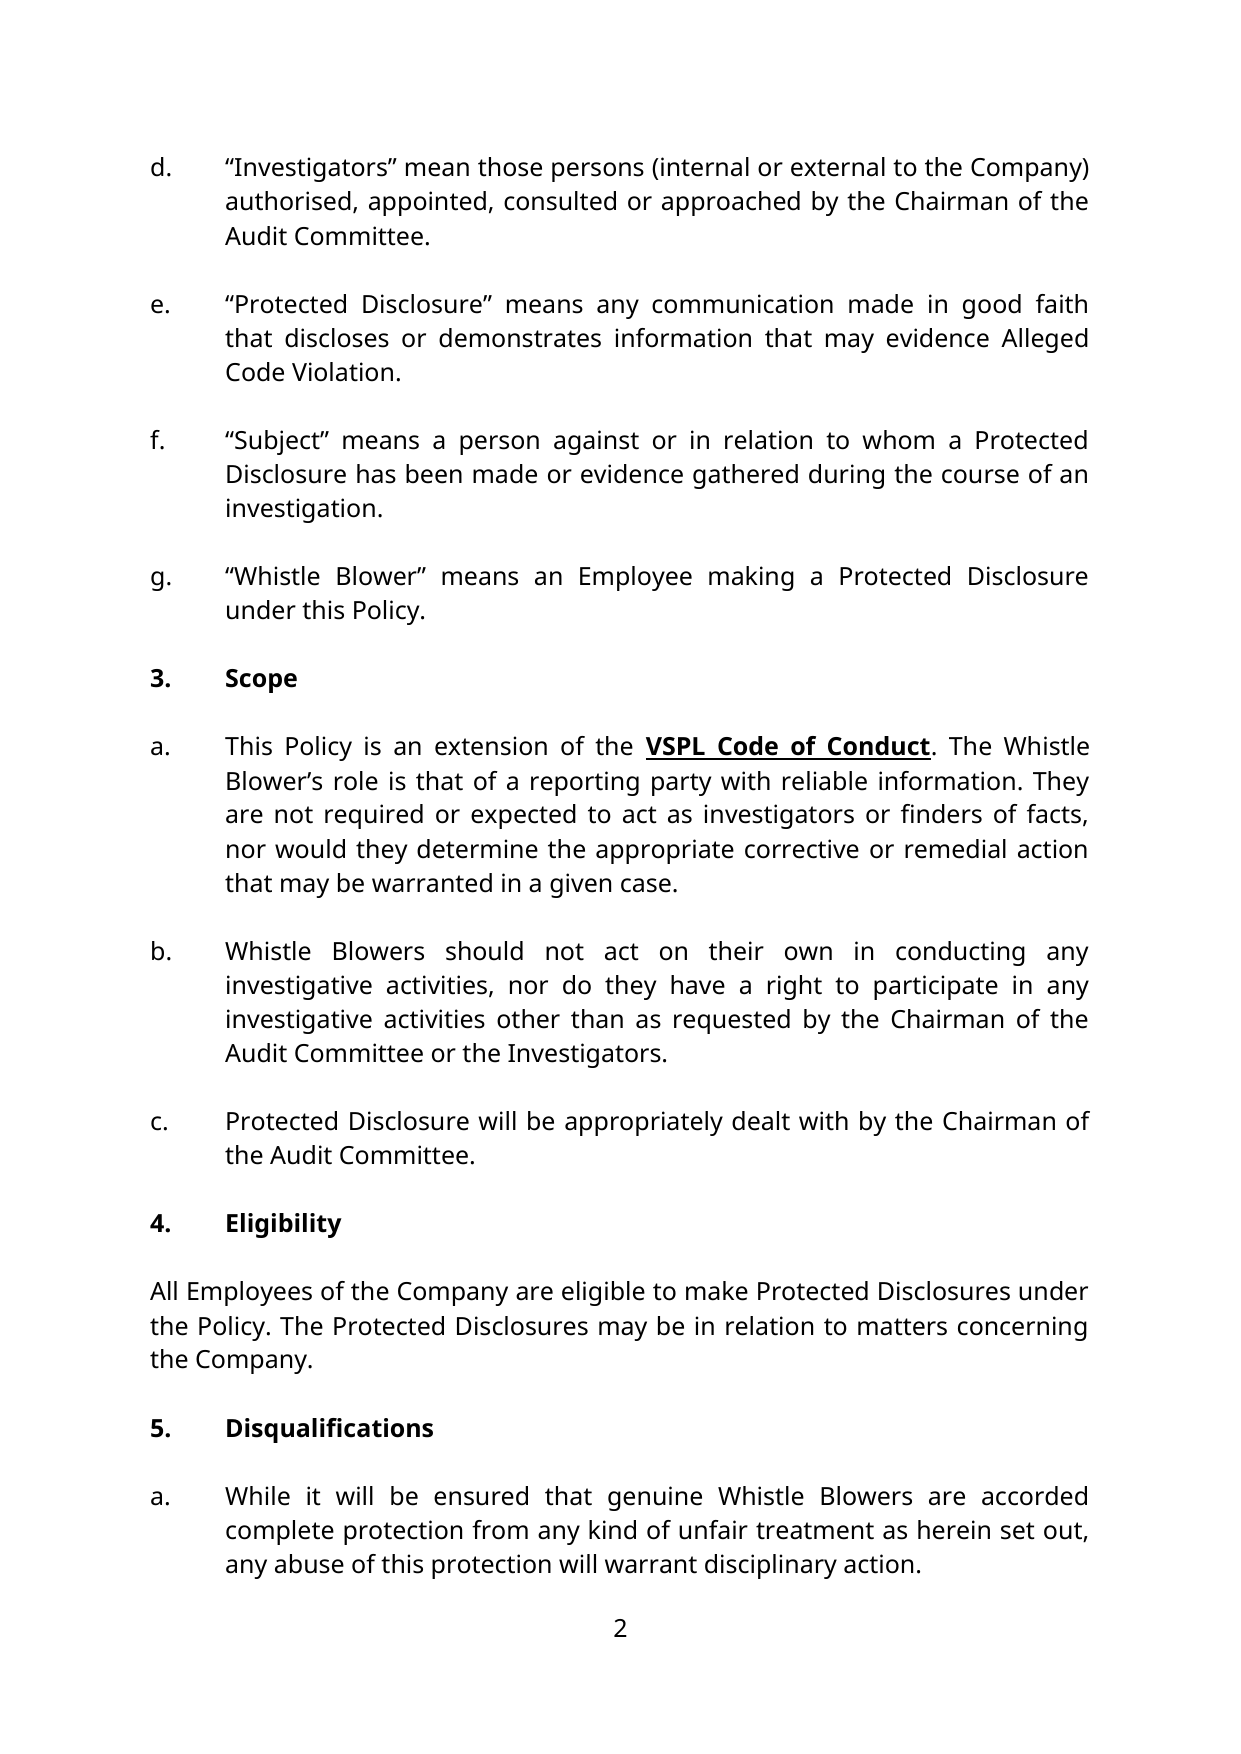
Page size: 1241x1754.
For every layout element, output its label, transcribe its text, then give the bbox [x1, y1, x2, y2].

text e. “Protected Disclosure” means any communication made in good faith that discloses or demonstrates information that may evidence Alleged Code Violation. [150, 286, 1090, 388]
text 3. Scope [150, 661, 1090, 695]
text b. Whistle Blowers should not act on their own in conducting any investigative activities, nor do they have a right to participate in any investigative activities other than as requested by the Chairman of the Audit Committee or the Investigators. [150, 933, 1090, 1070]
text f. “Subject” means a person against or in relation to whom a Protected Disclosure has been made or evidence gathered during the course of an investigation. [150, 422, 1090, 525]
text g. “Whistle Blower” means an Employee making a Protected Disclosure under this Policy. [150, 559, 1090, 627]
text a. While it will be ensured that genuine Whistle Blowers are accorded complete protection from any kind of unfair treatment as herein set out, any abuse of this protection will warrant disciplinary action. [150, 1478, 1090, 1581]
text d. “Investigators” mean those persons (internal or external to the Company) authorised, appointed, consulted or approached by the Chairman of the Audit Committee. [150, 150, 1090, 252]
text a. This Policy is an extension of the VSPL Code of Conduct. The Whistle Blower’s role is that of a reporting party with reliable information. They are not required or expected to act as investigators or finders of facts, nor would they determine the appropriate corrective or remedial action that may be warranted in a given case. [150, 729, 1090, 899]
text All Employees of the Company are eligible to make Protected Disclosures under the Policy. The Protected Disclosures may be in relation to matters concerning the Company. [150, 1274, 1090, 1376]
text 4. Eligibility [150, 1206, 1090, 1240]
text c. Protected Disclosure will be appropriately dealt with by the Chairman of the Audit Committee. [150, 1104, 1090, 1172]
text 5. Disqualifications [150, 1410, 1090, 1444]
